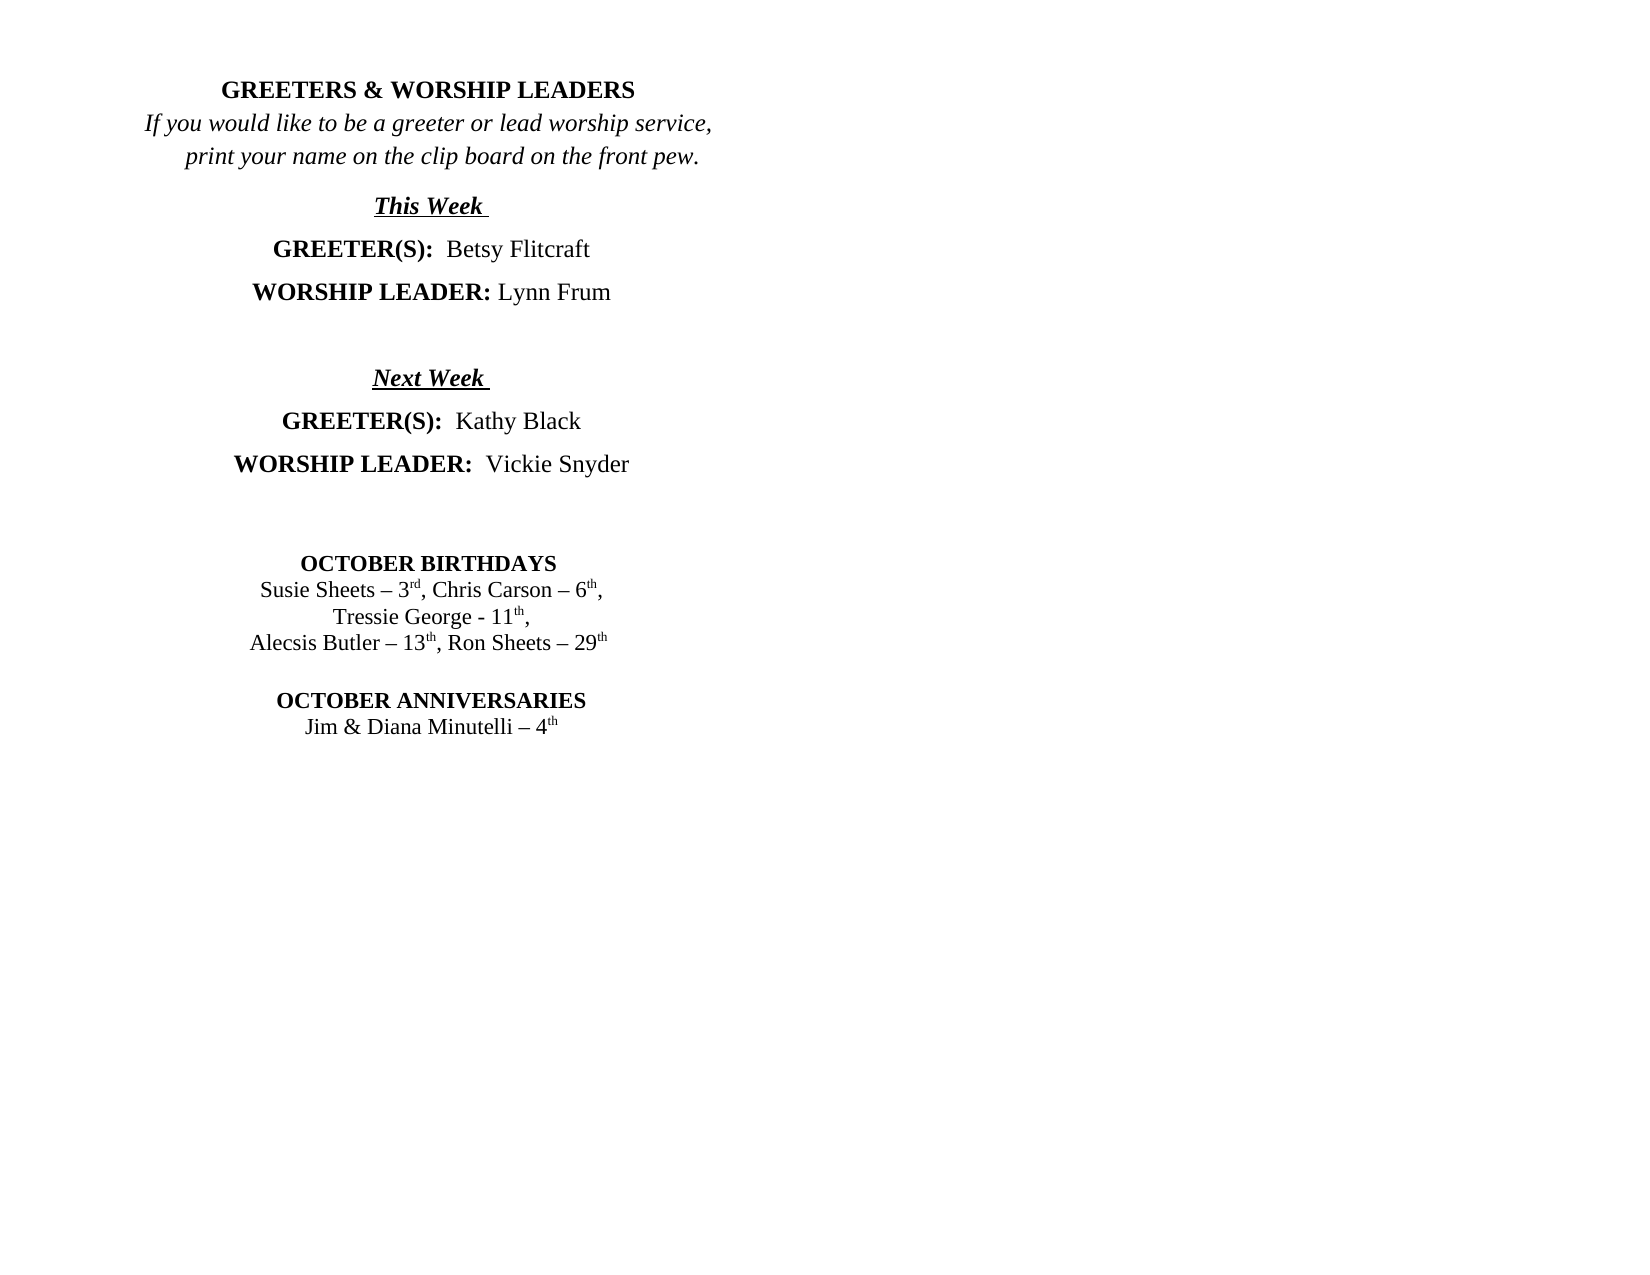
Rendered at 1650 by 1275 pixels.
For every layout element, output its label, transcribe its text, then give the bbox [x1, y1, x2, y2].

text WORSHIP LEADER: Lynn Frum [75, 277, 787, 306]
text Next Week GREETER(S): Kathy Black [75, 363, 787, 435]
text WORSHIP LEADER: Vickie Snyder [75, 449, 787, 478]
text Tressie George - 11th, [75, 603, 787, 629]
text OCTOBER BIRTHDAYS Susie Sheets – 3rd, Chris Carson – 6th, [75, 550, 787, 603]
text This Week GREETER(S): Betsy Flitcraft [75, 191, 787, 263]
text OCTOBER ANNIVERSARIES [75, 687, 787, 713]
text GREETERS & WORSHIP LEADERS If you would like to be a greeter or lead worship service, print your name on the clip board on the front pew. [75, 75, 787, 170]
text Jim & Diana Minutelli – 4th [75, 713, 787, 739]
text Alecsis Butler – 13th, Ron Sheets – 29th [75, 629, 787, 687]
